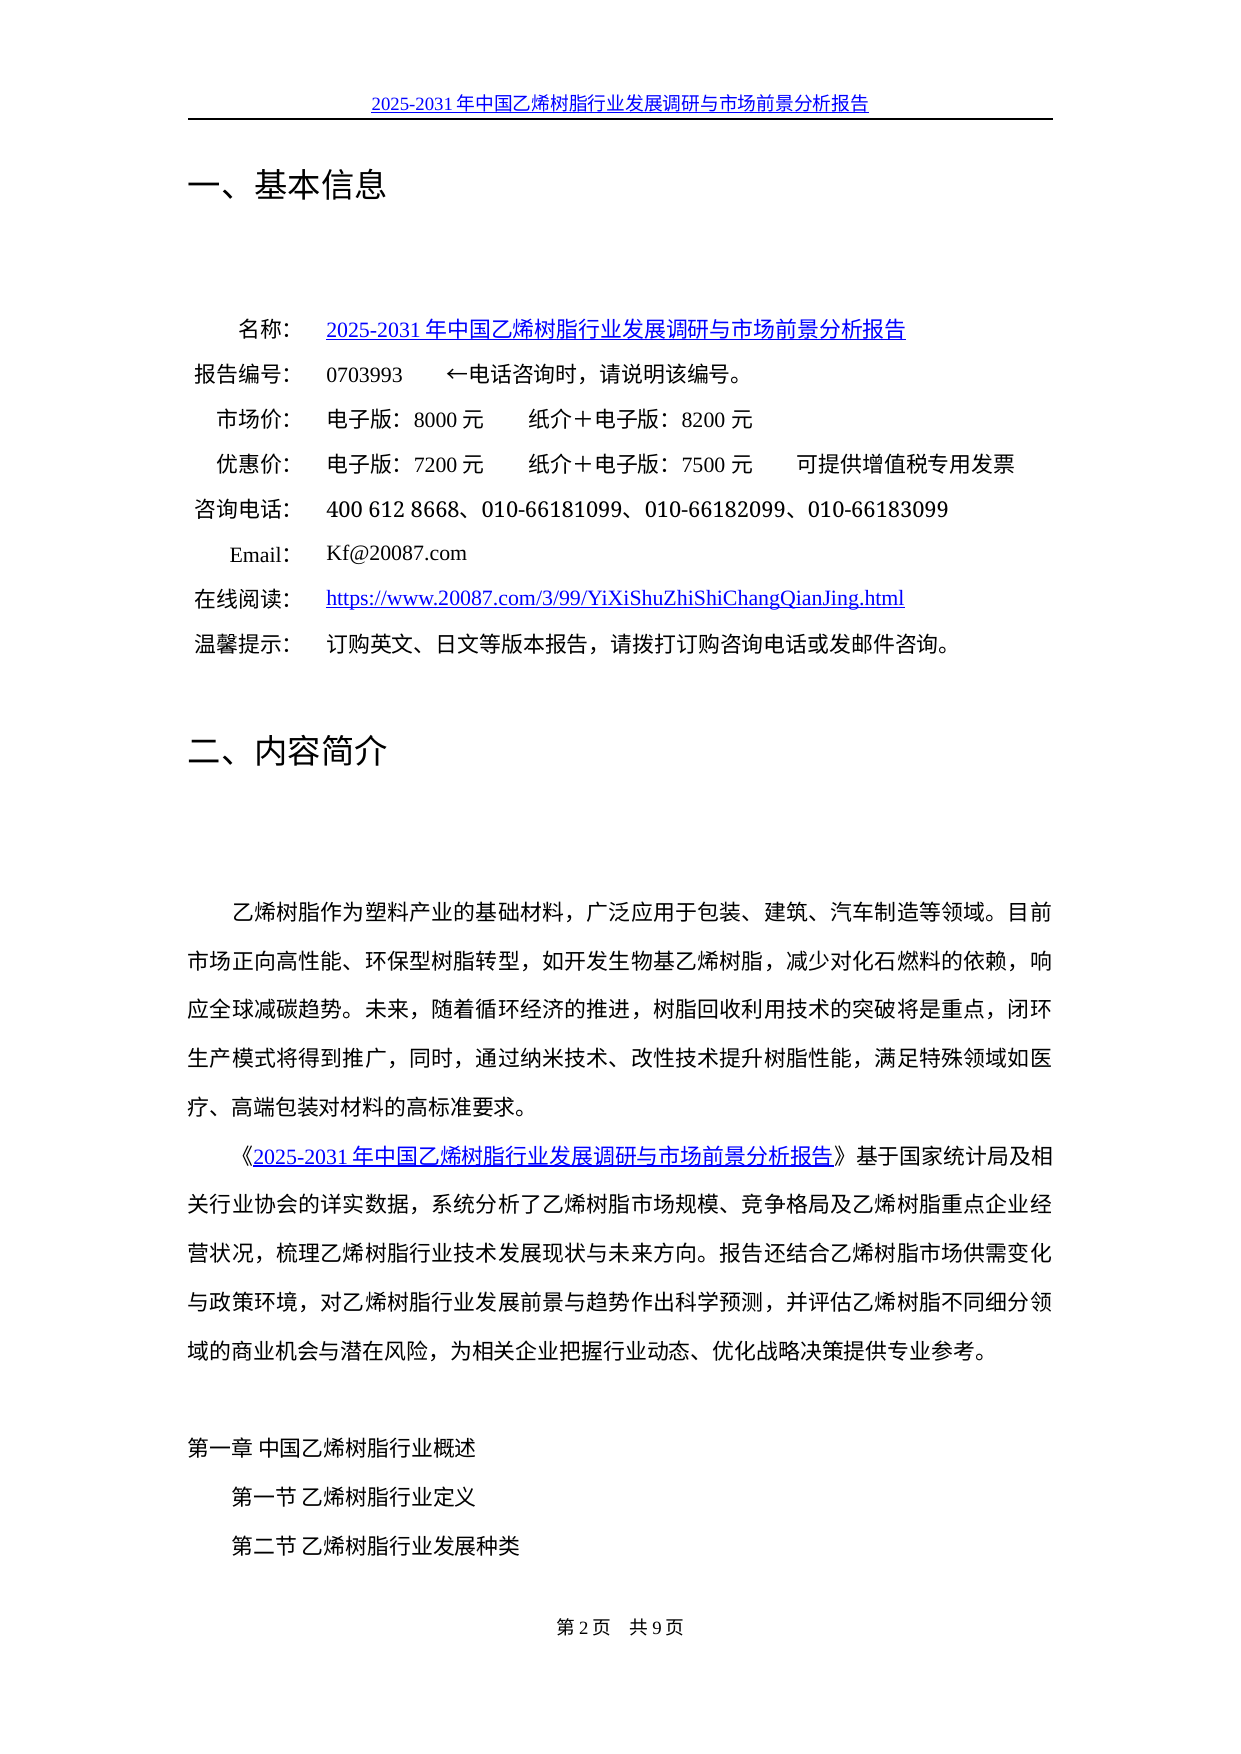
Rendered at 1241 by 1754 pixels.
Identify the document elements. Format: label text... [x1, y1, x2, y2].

table_cell 电子版：8000 元 纸介＋电子版：8200 元 [315, 402, 1073, 447]
table_cell Email： [167, 537, 315, 582]
table_cell 咨询电话： [167, 492, 315, 537]
table_cell 400 612 8668、010-66181099、010-66182099、010-66183099 [315, 492, 1073, 537]
table_cell Kf@20087.com [315, 537, 1073, 582]
table_cell 报告编号： [167, 357, 315, 402]
table_cell 市场价： [167, 402, 315, 447]
table_header 名称： [167, 312, 315, 357]
table_cell 温馨提示： [167, 627, 315, 672]
title 一、基本信息 [187, 150, 1053, 215]
table_cell [315, 582, 1073, 627]
table_cell 0703993 ←电话咨询时，请说明该编号。 [315, 357, 1073, 402]
table_cell 在线阅读： [167, 582, 315, 627]
table_header 2025-2031年中国乙烯树脂行业发展调研与市场前景分析报告 [315, 312, 1073, 357]
table_cell 电子版：7200 元 纸介＋电子版：7500 元 可提供增值税专用发票 [315, 447, 1073, 492]
table_cell 优惠价： [167, 447, 315, 492]
title 二、内容简介 [187, 717, 1053, 782]
table_cell 订购英文、日文等版本报告，请拨打订购咨询电话或发邮件咨询。 [315, 627, 1073, 672]
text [187, 894, 1053, 1561]
